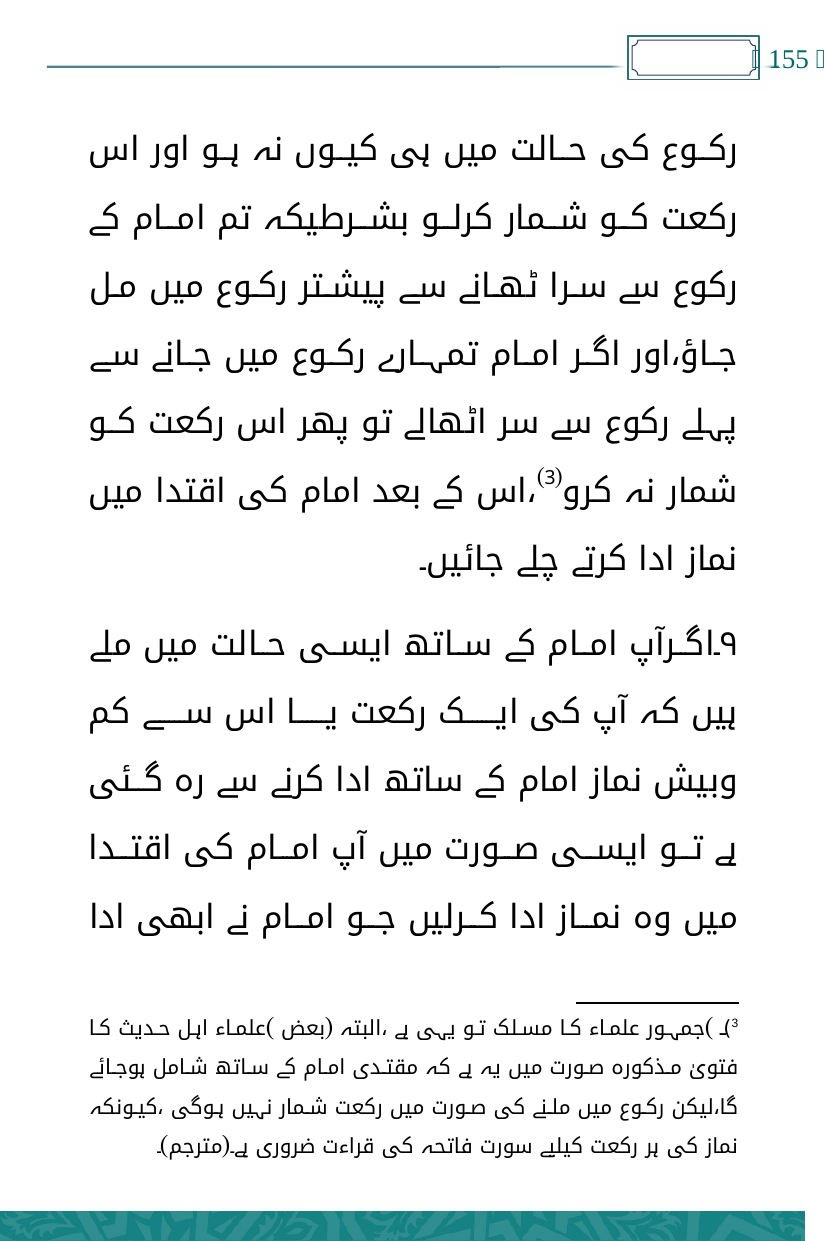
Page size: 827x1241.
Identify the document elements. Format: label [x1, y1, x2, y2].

text [89, 612, 738, 948]
text [89, 118, 738, 591]
picture [0, 1211, 805, 1241]
